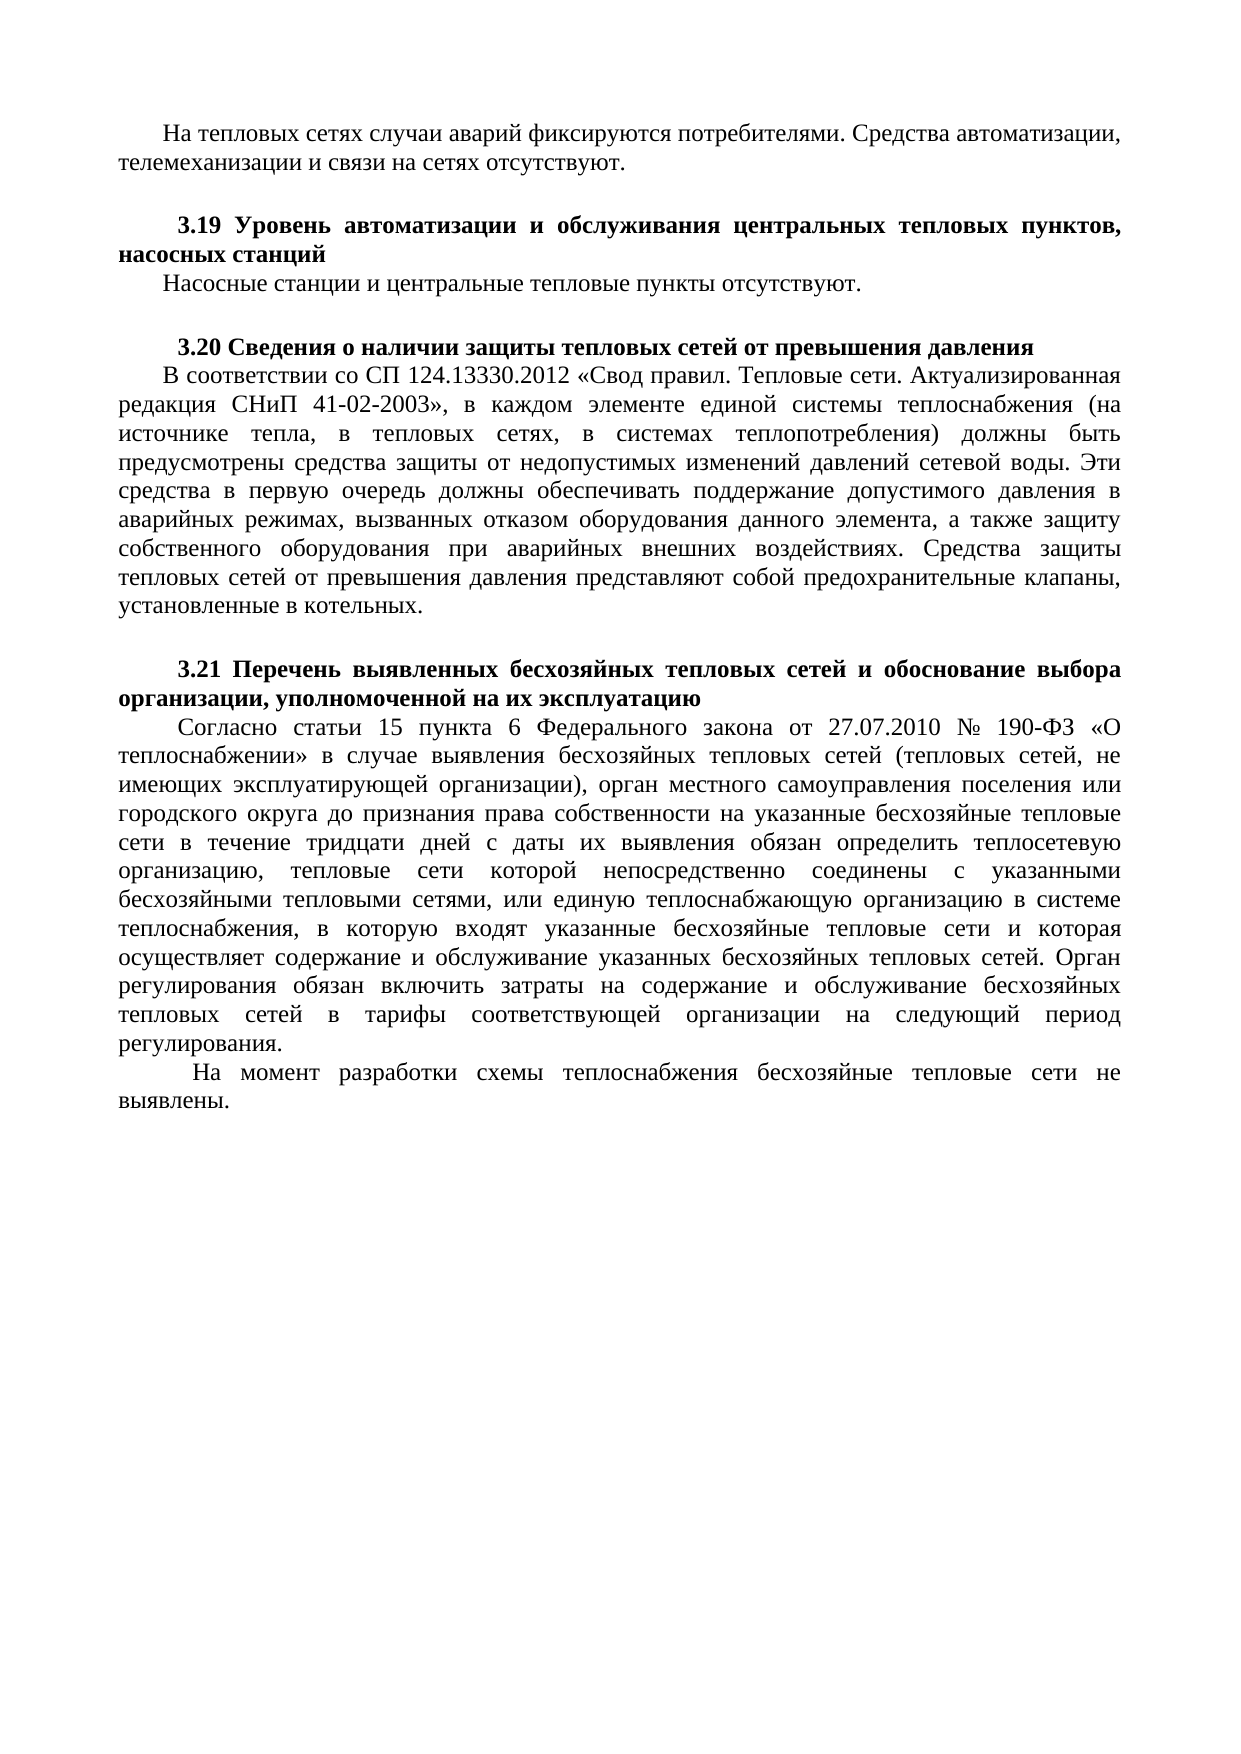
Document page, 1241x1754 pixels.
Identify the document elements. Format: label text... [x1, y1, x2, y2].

text Согласно статьи 15 пункта 6 Федерального закона от 27.07.2010 № 190-ФЗ «О теплоснабжении» в случае выявления бесхозяйных тепловых сетей (тепловых сетей, не имеющих эксплуатирующей организации), орган местного самоуправления поселения или городского округа до признания права собственности на указанные бесхозяйные тепловые сети в течение тридцати дней с даты их выявления обязан определить теплосетевую организацию, тепловые сети которой непосредственно соединены с указанными бесхозяйными тепловыми сетями, или единую теплоснабжающую организацию в системе теплоснабжения, в которую входят указанные бесхозяйные тепловые сети и которая осуществляет содержание и обслуживание указанных бесхозяйных тепловых сетей. Орган регулирования обязан включить затраты на содержание и обслуживание бесхозяйных тепловых сетей в тарифы соответствующей организации на следующий период регулирования. [118, 712, 1122, 1057]
text Насосные станции и центральные тепловые пункты отсутствуют. [118, 268, 1122, 297]
subtitle 3.20 Сведения о наличии защиты тепловых сетей от превышения давления [118, 332, 1122, 361]
text На тепловых сетях случаи аварий фиксируются потребителями. Средства автоматизации, телемеханизации и связи на сетях отсутствуют. [118, 118, 1122, 176]
text На момент разработки схемы теплоснабжения бесхозяйные тепловые сети не выявлены. [118, 1057, 1122, 1114]
text В соответствии со СП 124.13330.2012 «Свод правил. Тепловые сети. Актуализированная редакция СНиП 41-02-2003», в каждом элементе единой системы теплоснабжения (на источнике тепла, в тепловых сетях, в системах теплопотребления) должны быть предусмотрены средства защиты от недопустимых изменений давлений сетевой воды. Эти средства в первую очередь должны обеспечивать поддержание допустимого давления в аварийных режимах, вызванных отказом оборудования данного элемента, а также защиту собственного оборудования при аварийных внешних воздействиях. Средства защиты тепловых сетей от превышения давления представляют собой предохранительные клапаны, установленные в котельных. [118, 361, 1122, 619]
subtitle 3.21 Перечень выявленных бесхозяйных тепловых сетей и обоснование выбора организации, уполномоченной на их эксплуатацию [118, 654, 1122, 712]
subtitle 3.19 Уровень автоматизации и обслуживания центральных тепловых пунктов, насосных станций [118, 211, 1122, 268]
